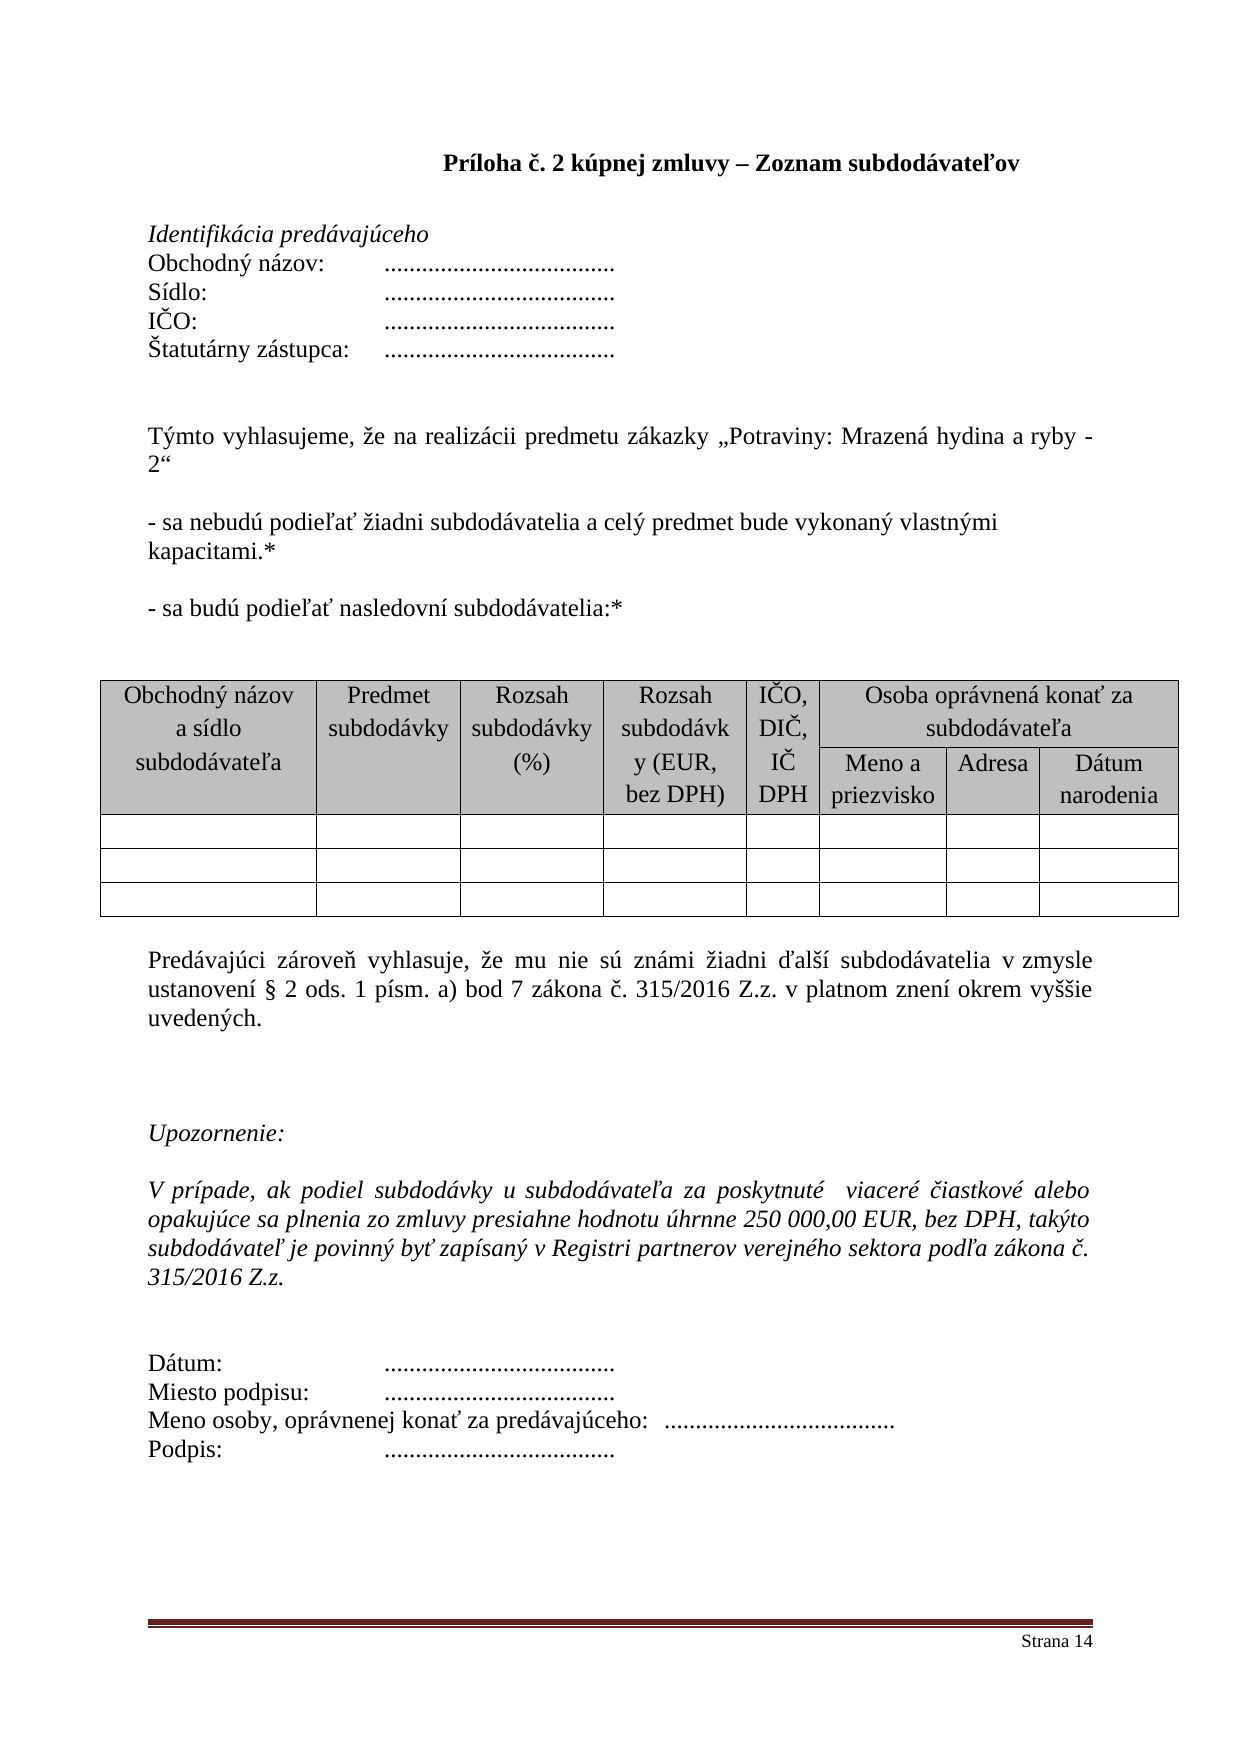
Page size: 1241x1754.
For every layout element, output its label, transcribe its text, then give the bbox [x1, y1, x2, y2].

table_cell [1040, 815, 1178, 848]
text Týmto vyhlasujeme, že na realizácii predmetu zákazky „Potraviny: Mrazená hydina a ryby - 2“ [148, 421, 1093, 478]
table_cell [747, 849, 819, 882]
text Predávajúci zároveň vyhlasuje, že mu nie sú známi žiadni ďalší subdodávatelia v zmysle ustanovení § 2 ods. 1 písm. a) bod 7 zákona č. 315/2016 Z.z. v platnom znení okrem vyššie uvedených. [148, 946, 1093, 1032]
text - sa nebudú podieľať žiadni subdodávatelia a celý predmet bude vykonaný vlastnými kapacitami.* [148, 507, 1093, 564]
text Obchodný názov: ..................................... [148, 248, 1093, 277]
text Podpis: ..................................... [148, 1434, 1093, 1463]
table_cell [947, 883, 1039, 916]
table_cell [461, 815, 603, 848]
table_cell Adresa [947, 748, 1039, 814]
table_cell [820, 815, 946, 848]
table_header Rozsah subdodávky (%) [461, 681, 603, 814]
table_cell [461, 849, 603, 882]
table_cell [317, 849, 460, 882]
text - sa budú podieľať nasledovní subdodávatelia:* [148, 593, 1093, 622]
table_header Osoba oprávnená konať za subdodávateľa [820, 681, 1178, 747]
text Miesto podpisu: ..................................... [148, 1377, 1093, 1406]
table_cell [747, 883, 819, 916]
table_cell Meno a priezvisko [820, 748, 946, 814]
table_cell [101, 883, 316, 916]
table_cell [747, 815, 819, 848]
text Štatutárny zástupca: ..................................... [148, 334, 1093, 363]
text V prípade, ak podiel subdodávky u subdodávateľa za poskytnuté viaceré čiastkové alebo opakujúce sa plnenia zo zmluvy presiahne hodnotu úhrnne 250 000,00 EUR, bez DPH, takýto subdodávateľ je povinný byť zapísaný v Registri partnerov verejného sektora podľa zákona č. 315/2016 Z.z. [148, 1176, 1093, 1291]
text Sídlo: ..................................... [148, 277, 1093, 306]
table_cell [317, 883, 460, 916]
table_header Rozsah subdodávky (EUR, bez DPH) [604, 681, 746, 814]
table_cell [604, 849, 746, 882]
table_header IČO, DIČ, IČ DPH [747, 681, 819, 814]
table_cell [101, 849, 316, 882]
text Upozornenie: [148, 1118, 1093, 1147]
table_cell [1040, 849, 1178, 882]
table_cell [820, 883, 946, 916]
text Identifikácia predávajúceho [148, 219, 1093, 248]
table_cell [604, 883, 746, 916]
table_cell [947, 849, 1039, 882]
table_cell [101, 815, 316, 848]
text Príloha č. 2 kúpnej zmluvy – Zoznam subdodávateľov [443, 148, 1093, 176]
table_cell [1040, 883, 1178, 916]
table_header Obchodný názov a sídlo subdodávateľa [101, 681, 316, 814]
table_header Predmet subdodávky [317, 681, 460, 814]
table_cell [461, 883, 603, 916]
text Dátum: ..................................... [148, 1348, 1093, 1377]
table_cell [947, 815, 1039, 848]
table_cell [820, 849, 946, 882]
table_cell Dátum narodenia [1040, 748, 1178, 814]
table_cell [317, 815, 460, 848]
text IČO: ..................................... [148, 306, 1093, 334]
text Meno osoby, oprávnenej konať za predávajúceho: ..................................... [148, 1406, 1093, 1434]
table_cell [604, 815, 746, 848]
